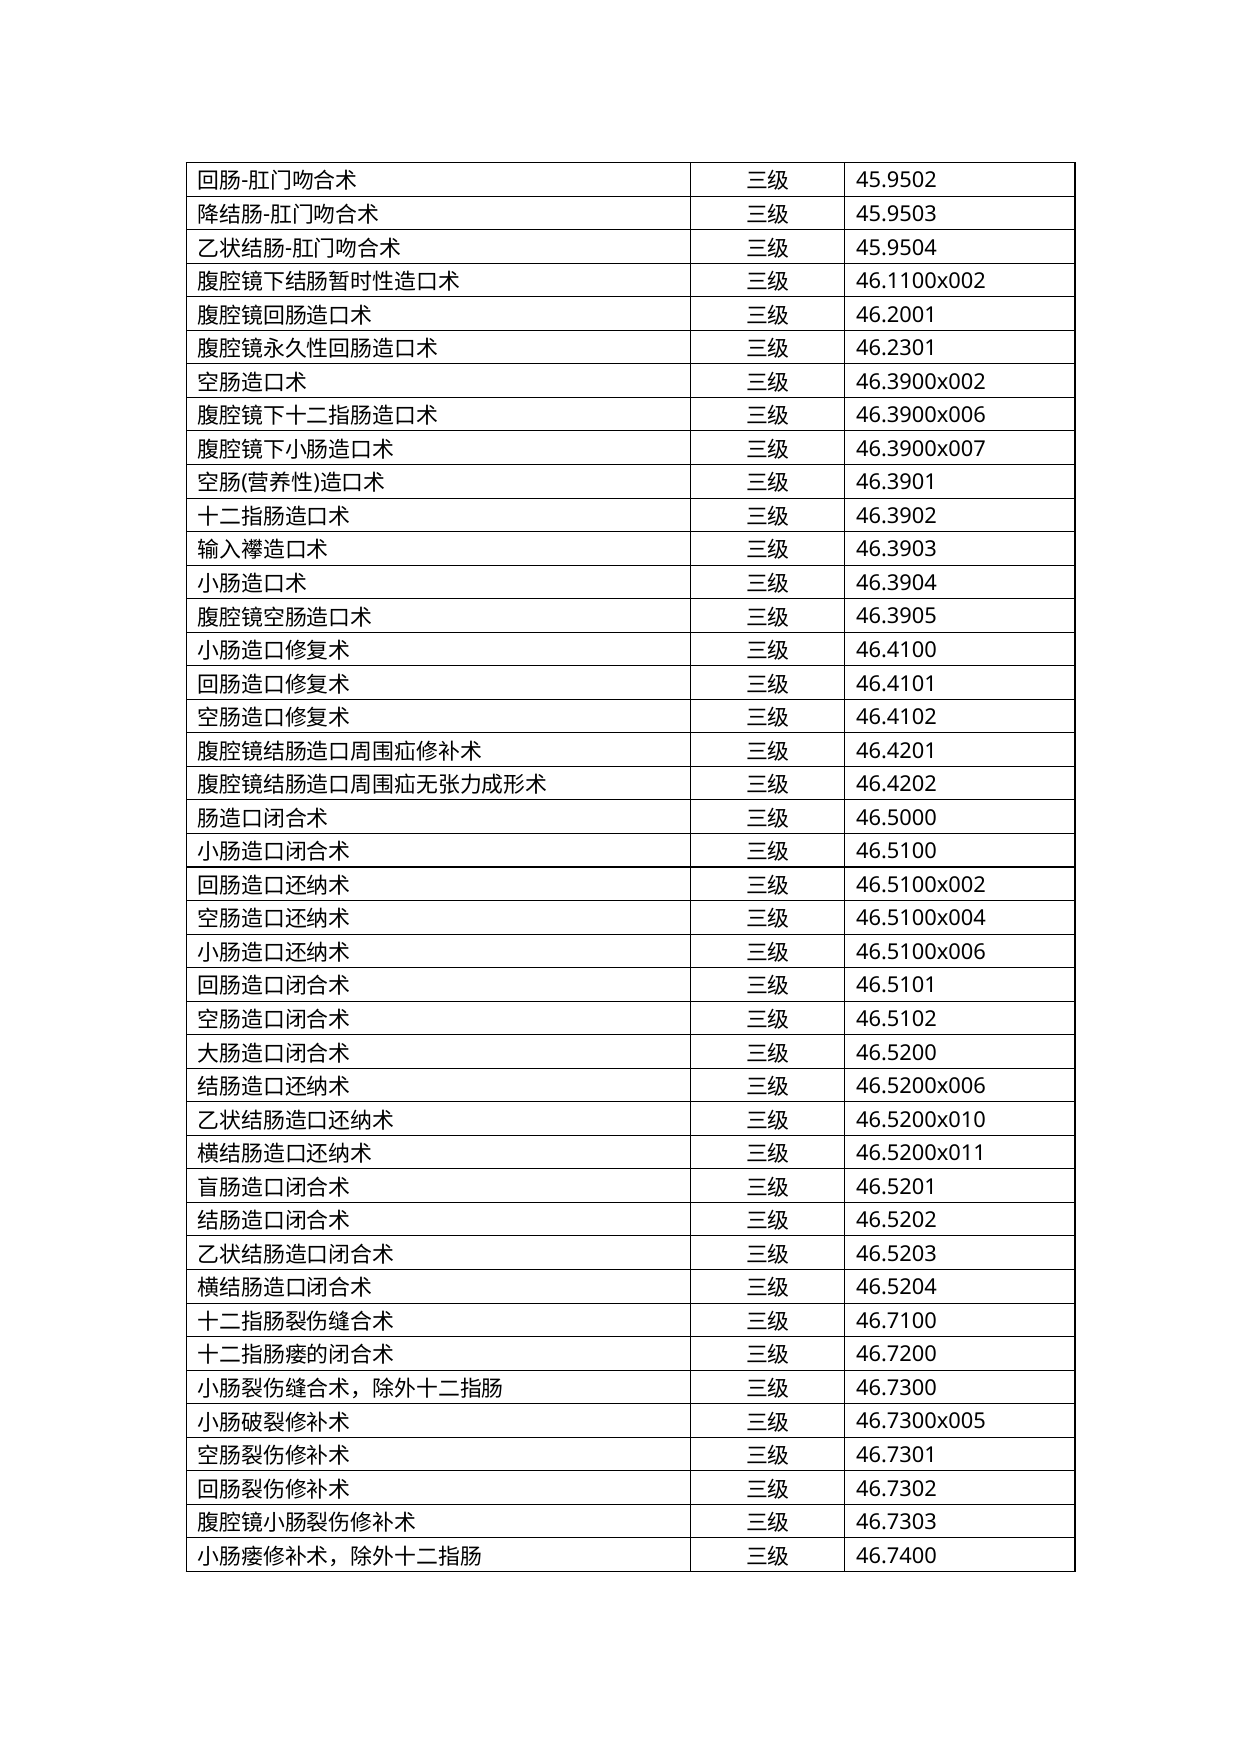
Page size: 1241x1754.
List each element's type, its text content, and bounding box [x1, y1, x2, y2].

table_cell 46.7200 [845, 1337, 1074, 1369]
table_cell 46.5200x006 [845, 1069, 1074, 1101]
table_cell 十二指肠瘘的闭合术 [187, 1337, 690, 1369]
table_cell 小肠造口还纳术 [187, 935, 690, 967]
table_cell 三级 [691, 532, 844, 564]
table_cell 三级 [691, 331, 844, 363]
table_cell 三级 [691, 1371, 844, 1403]
table_cell 46.5203 [845, 1236, 1074, 1269]
table_cell 三级 [691, 1136, 844, 1168]
table_cell 三级 [691, 1538, 844, 1571]
table_cell 46.7300 [845, 1371, 1074, 1403]
table_cell 三级 [691, 767, 844, 799]
table_cell 三级 [691, 1102, 844, 1135]
table_cell 46.3900x002 [845, 364, 1074, 397]
table_cell 腹腔镜结肠造口周围疝修补术 [187, 733, 690, 766]
table_cell 46.7303 [845, 1505, 1074, 1537]
table_cell 腹腔镜空肠造口术 [187, 599, 690, 632]
table_cell 三级 [691, 197, 844, 229]
table_cell 46.5100x004 [845, 901, 1074, 933]
table_cell 空肠造口还纳术 [187, 901, 690, 933]
table_cell 回肠造口修复术 [187, 666, 690, 699]
table_cell 46.4202 [845, 767, 1074, 799]
table_cell 三级 [691, 1404, 844, 1437]
table_cell 三级 [691, 398, 844, 430]
table_cell 三级 [691, 264, 844, 296]
table_cell 46.5100x002 [845, 868, 1074, 900]
table_cell 三级 [691, 968, 844, 1001]
table_cell 三级 [691, 163, 844, 196]
table_cell 46.2001 [845, 297, 1074, 330]
table_cell 46.5101 [845, 968, 1074, 1001]
table_cell 三级 [691, 1169, 844, 1202]
table_cell 46.4102 [845, 700, 1074, 732]
table_cell 三级 [691, 700, 844, 732]
table_cell 乙状结肠造口还纳术 [187, 1102, 690, 1135]
table_cell 腹腔镜下小肠造口术 [187, 431, 690, 464]
table_cell 三级 [691, 1471, 844, 1504]
table_cell 三级 [691, 230, 844, 263]
table_cell 小肠造口修复术 [187, 633, 690, 665]
table_cell 回肠造口闭合术 [187, 968, 690, 1001]
table_cell 三级 [691, 935, 844, 967]
table_cell 46.3905 [845, 599, 1074, 632]
table_cell 三级 [691, 499, 844, 531]
table_cell 三级 [691, 1270, 844, 1302]
table_cell 腹腔镜永久性回肠造口术 [187, 331, 690, 363]
table_cell 小肠造口术 [187, 566, 690, 598]
table_cell 三级 [691, 599, 844, 632]
table_cell 腹腔镜结肠造口周围疝无张力成形术 [187, 767, 690, 799]
table_cell 46.3904 [845, 566, 1074, 598]
table_cell 十二指肠造口术 [187, 499, 690, 531]
table_cell 三级 [691, 901, 844, 933]
table_cell 46.5102 [845, 1002, 1074, 1034]
table_cell 46.3900x007 [845, 431, 1074, 464]
table_cell 三级 [691, 868, 844, 900]
table_cell 空肠造口术 [187, 364, 690, 397]
table_cell 45.9503 [845, 197, 1074, 229]
table_cell 46.5100x006 [845, 935, 1074, 967]
table_cell 46.5201 [845, 1169, 1074, 1202]
table_cell 三级 [691, 566, 844, 598]
table_cell 三级 [691, 465, 844, 497]
table_cell 横结肠造口闭合术 [187, 1270, 690, 1302]
table_cell 46.7301 [845, 1438, 1074, 1470]
table_cell 46.5200 [845, 1035, 1074, 1068]
table_cell 46.3902 [845, 499, 1074, 531]
table_cell 三级 [691, 800, 844, 833]
table_cell 空肠造口修复术 [187, 700, 690, 732]
table_cell 降结肠-肛门吻合术 [187, 197, 690, 229]
table_cell 小肠破裂修补术 [187, 1404, 690, 1437]
table_cell 46.3900x006 [845, 398, 1074, 430]
table_cell 腹腔镜下十二指肠造口术 [187, 398, 690, 430]
table_cell 46.5200x011 [845, 1136, 1074, 1168]
table_cell 三级 [691, 364, 844, 397]
table_cell 腹腔镜下结肠暂时性造口术 [187, 264, 690, 296]
table_cell 回肠造口还纳术 [187, 868, 690, 900]
table_cell 空肠(营养性)造口术 [187, 465, 690, 497]
table_cell 三级 [691, 733, 844, 766]
table_cell 46.7300x005 [845, 1404, 1074, 1437]
table_cell 46.7302 [845, 1471, 1074, 1504]
table_cell 46.5200x010 [845, 1102, 1074, 1135]
table_cell 结肠造口闭合术 [187, 1203, 690, 1235]
table_cell 盲肠造口闭合术 [187, 1169, 690, 1202]
table_cell 大肠造口闭合术 [187, 1035, 690, 1068]
table_cell 45.9504 [845, 230, 1074, 263]
table_cell 小肠瘘修补术，除外十二指肠 [187, 1538, 690, 1571]
table_cell 腹腔镜小肠裂伤修补术 [187, 1505, 690, 1537]
table_cell 46.3903 [845, 532, 1074, 564]
table_cell 肠造口闭合术 [187, 800, 690, 833]
table_cell 46.4101 [845, 666, 1074, 699]
table_cell 三级 [691, 1505, 844, 1537]
table_cell 46.4201 [845, 733, 1074, 766]
table_cell 45.9502 [845, 163, 1074, 196]
table_cell 46.7400 [845, 1538, 1074, 1571]
table_cell 三级 [691, 1236, 844, 1269]
table_cell 三级 [691, 431, 844, 464]
table_cell 空肠裂伤修补术 [187, 1438, 690, 1470]
table_cell 三级 [691, 1002, 844, 1034]
table_cell 横结肠造口还纳术 [187, 1136, 690, 1168]
table_cell 三级 [691, 1203, 844, 1235]
table_cell 三级 [691, 1304, 844, 1336]
table_cell 三级 [691, 1035, 844, 1068]
table_cell 小肠裂伤缝合术，除外十二指肠 [187, 1371, 690, 1403]
table_cell 十二指肠裂伤缝合术 [187, 1304, 690, 1336]
table_cell 回肠-肛门吻合术 [187, 163, 690, 196]
table_cell 46.5202 [845, 1203, 1074, 1235]
table_cell 小肠造口闭合术 [187, 834, 690, 866]
table_cell 三级 [691, 633, 844, 665]
table_cell 空肠造口闭合术 [187, 1002, 690, 1034]
table_cell 乙状结肠-肛门吻合术 [187, 230, 690, 263]
table_cell 46.1100x002 [845, 264, 1074, 296]
table_cell 46.2301 [845, 331, 1074, 363]
table_cell 46.3901 [845, 465, 1074, 497]
table_cell 回肠裂伤修补术 [187, 1471, 690, 1504]
table_cell 46.7100 [845, 1304, 1074, 1336]
table_cell 46.5000 [845, 800, 1074, 833]
table_cell 46.5100 [845, 834, 1074, 866]
table_cell 乙状结肠造口闭合术 [187, 1236, 690, 1269]
table_cell 腹腔镜回肠造口术 [187, 297, 690, 330]
table_cell 输入襻造口术 [187, 532, 690, 564]
table_cell 46.5204 [845, 1270, 1074, 1302]
table_cell 三级 [691, 666, 844, 699]
table_cell 三级 [691, 834, 844, 866]
table_cell 三级 [691, 297, 844, 330]
table_cell 46.4100 [845, 633, 1074, 665]
table_cell 结肠造口还纳术 [187, 1069, 690, 1101]
table_cell 三级 [691, 1337, 844, 1369]
table_cell 三级 [691, 1069, 844, 1101]
table_cell 三级 [691, 1438, 844, 1470]
